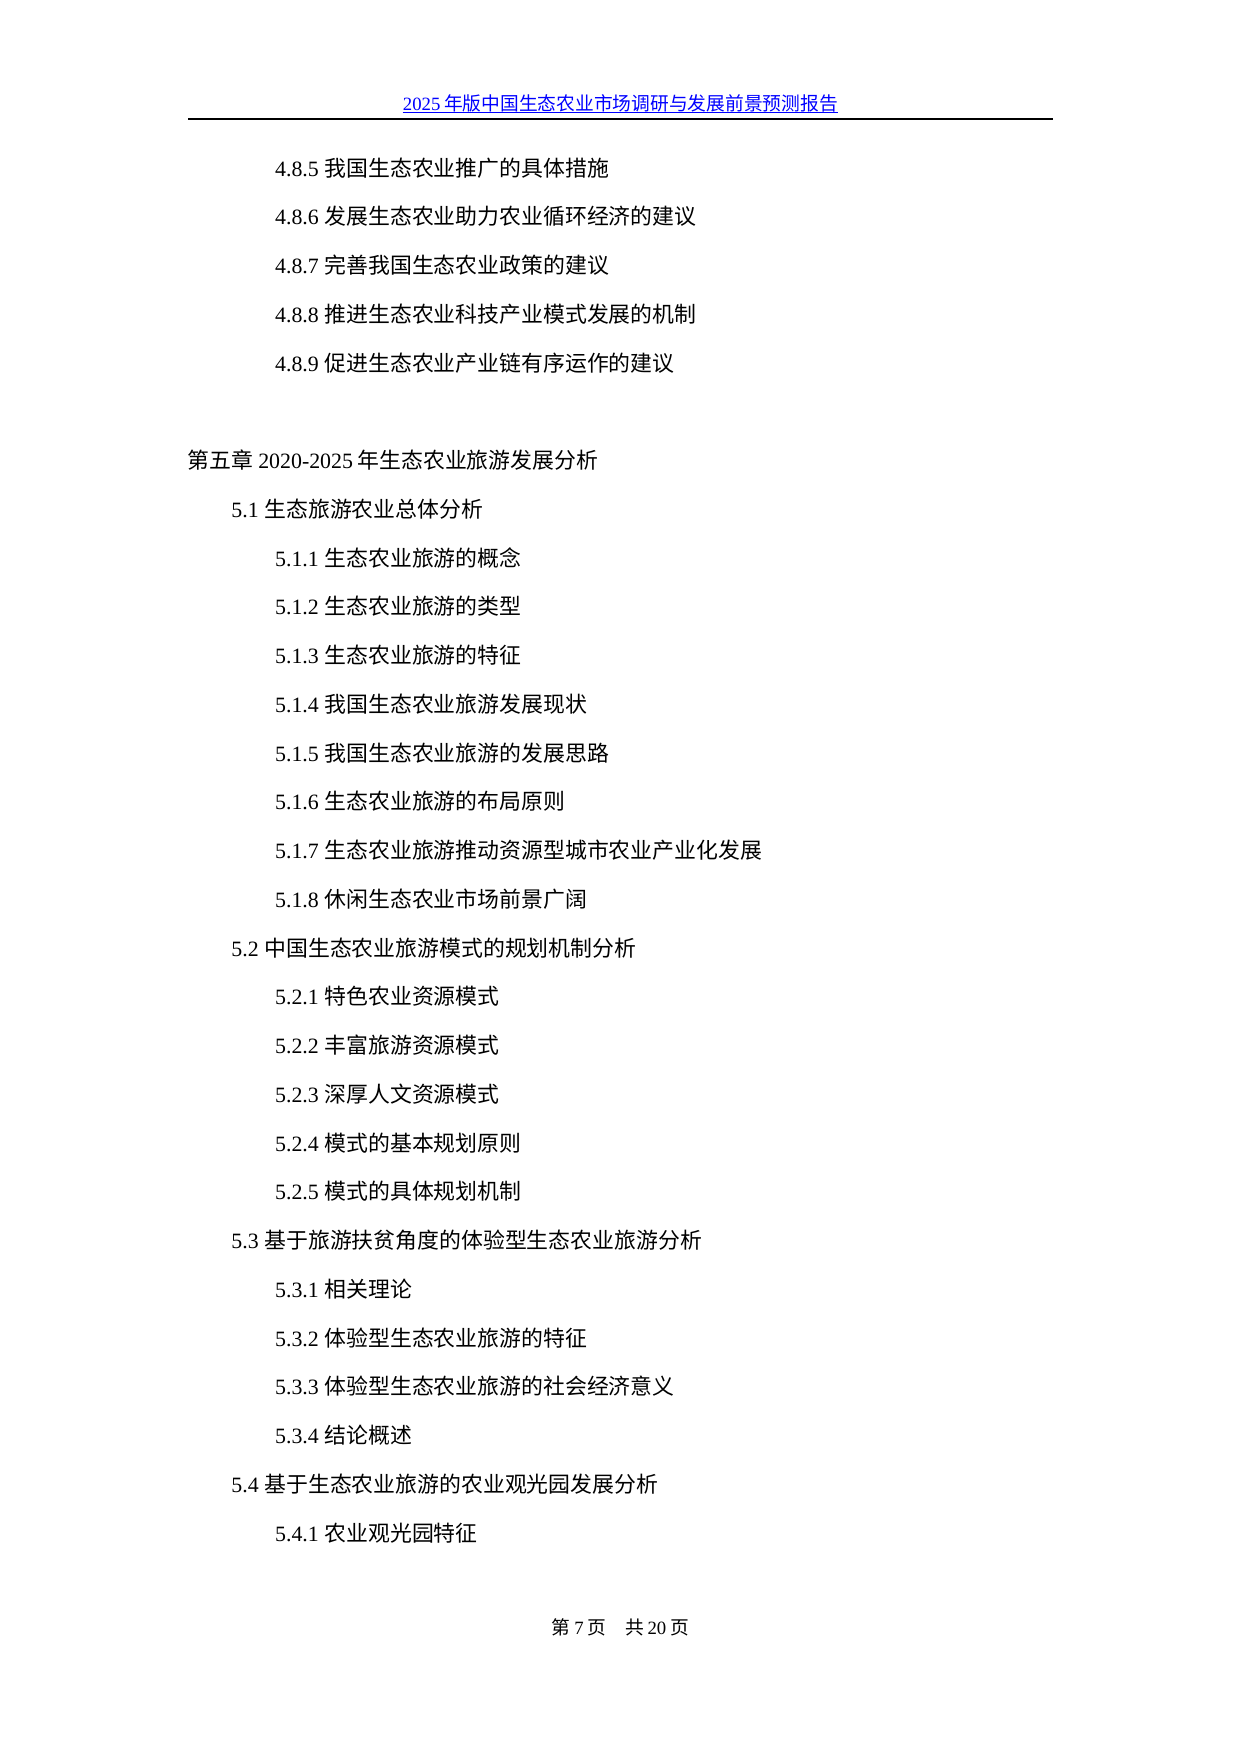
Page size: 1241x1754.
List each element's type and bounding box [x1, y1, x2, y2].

text [187, 150, 1053, 1548]
